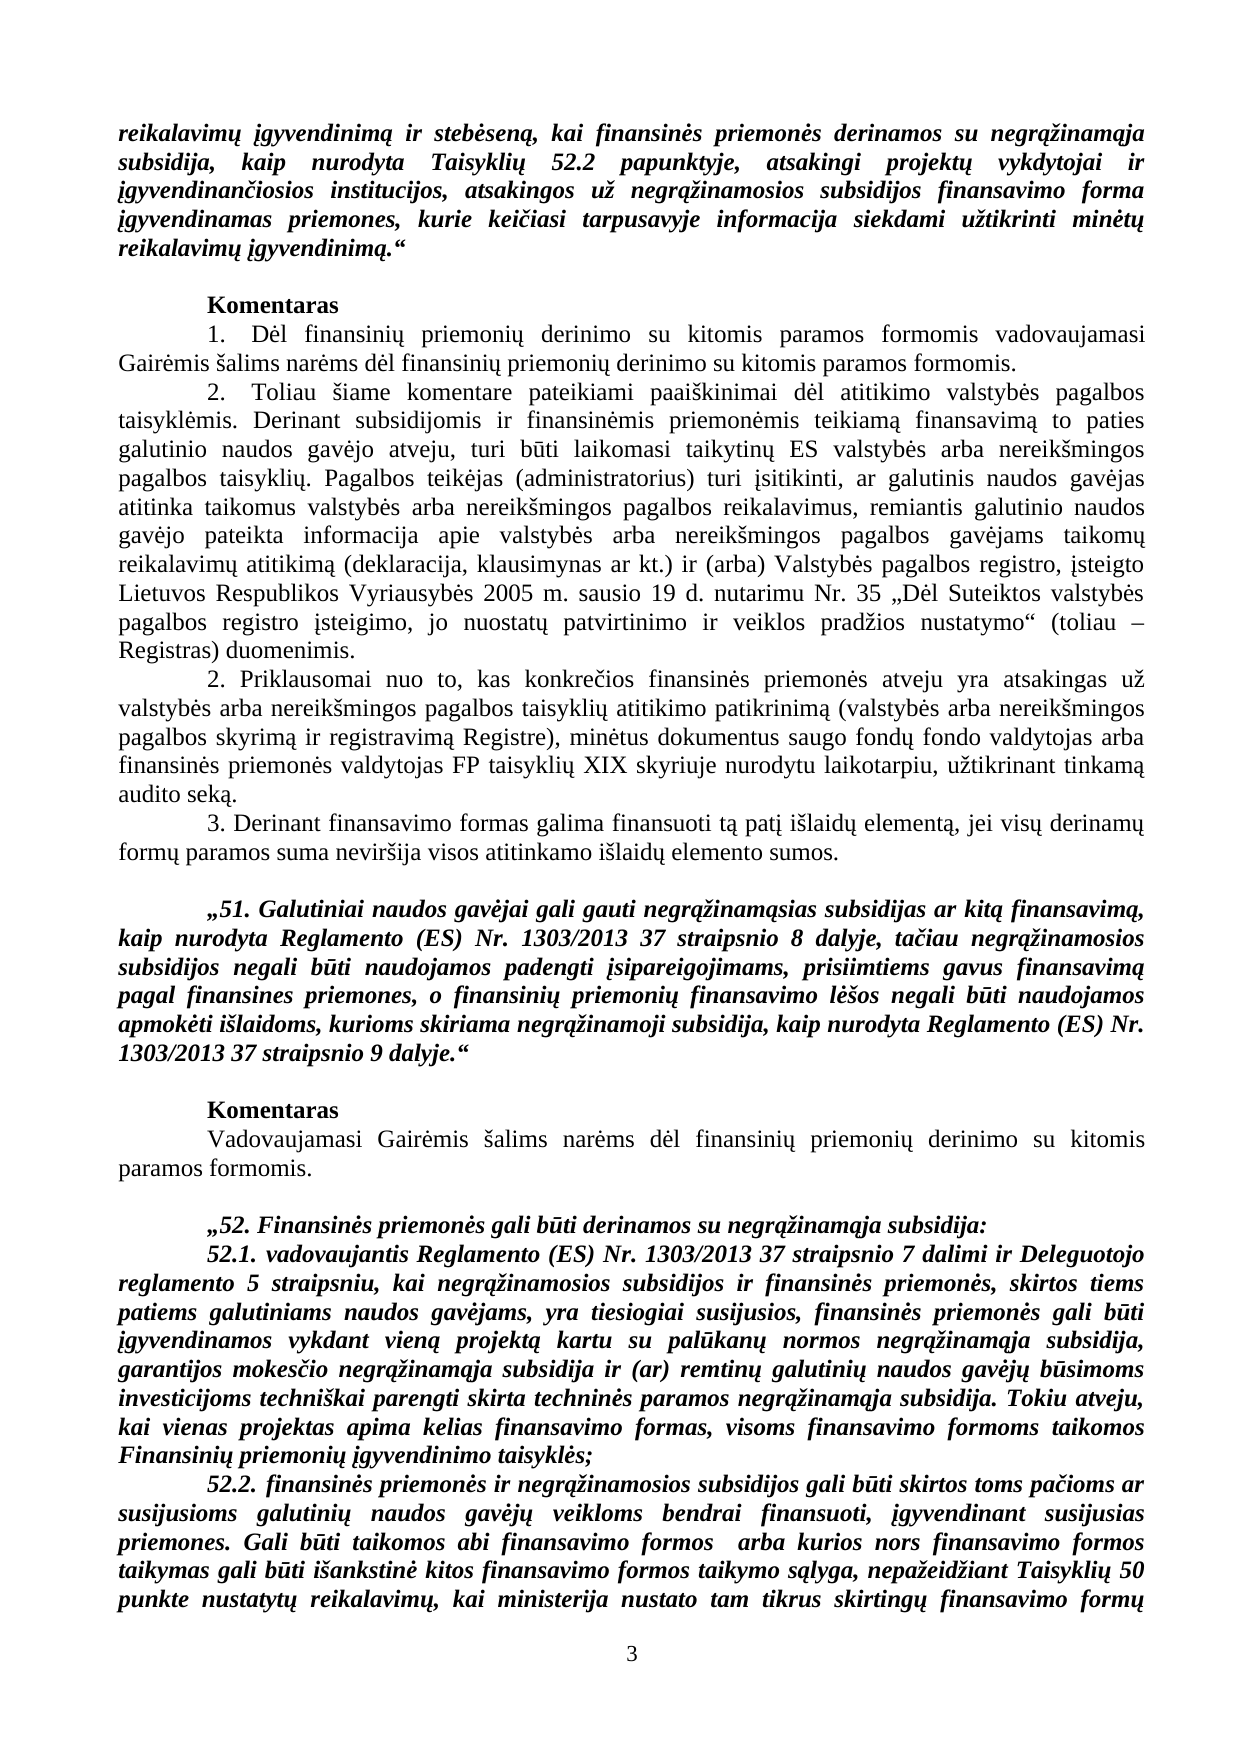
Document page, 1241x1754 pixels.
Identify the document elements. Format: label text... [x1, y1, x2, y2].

list Toliau šiame komentare pateikiami paaiškinimai dėl atitikimo valstybės pagalbos taisyklėmis. Derinant subsidijomis ir finansinėmis priemonėmis teikiamą finansavimą to paties galutinio naudos gavėjo atveju, turi būti laikomasi taikytinų ES valstybės arba nereikšmingos pagalbos taisyklių. Pagalbos teikėjas (administratorius) turi įsitikinti, ar galutinis naudos gavėjas atitinka taikomus valstybės arba nereikšmingos pagalbos reikalavimus, remiantis galutinio naudos gavėjo pateikta informacija apie valstybės arba nereikšmingos pagalbos gavėjams taikomų reikalavimų atitikimą (deklaracija, klausimynas ar kt.) ir (arba) Valstybės pagalbos registro, įsteigto Lietuvos Respublikos Vyriausybės 2005 m. sausio 19 d. nutarimu Nr. 35 „Dėl Suteiktos valstybės pagalbos registro įsteigimo, jo nuostatų patvirtinimo ir veiklos pradžios nustatymo“ (toliau – Registras) duomenimis. [118, 377, 1146, 664]
list vadovaujantis Reglamento (ES) Nr. 1303/2013 37 straipsnio 7 dalimi ir Deleguotojo reglamento 5 straipsniu, kai negrąžinamosios subsidijos ir finansinės priemonės, skirtos tiems patiems galutiniams naudos gavėjams, yra tiesiogiai susijusios, finansinės priemonės gali būti įgyvendinamos vykdant vieną projektą kartu su palūkanų normos negrąžinamąja subsidija, garantijos mokesčio negrąžinamąja subsidija ir (ar) remtinų galutinių naudos gavėjų būsimoms investicijoms techniškai parengti skirta techninės paramos negrąžinamąja subsidija. Tokiu atveju, kai vienas projektas apima kelias finansavimo formas, visoms finansavimo formoms taikomos Finansinių priemonių įgyvendinimo taisyklės; [118, 1239, 1146, 1469]
list Dėl finansinių priemonių derinimo su kitomis paramos formomis vadovaujamasi Gairėmis šalims narėms dėl finansinių priemonių derinimo su kitomis paramos formomis. [118, 319, 1146, 377]
text Komentaras [118, 291, 1146, 319]
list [118, 1469, 1146, 1613]
text Vadovaujamasi Gairėmis šalims narėms dėl finansinių priemonių derinimo su kitomis paramos formomis. [118, 1124, 1146, 1182]
text 3. Derinant finansavimo formas galima finansuoti tą patį išlaidų elementą, jei visų derinamų formų paramos suma neviršija visos atitinkamo išlaidų elemento sumos. [118, 808, 1146, 866]
list „52. Finansinės priemonės gali būti derinamos su negrąžinamąja subsidija: [118, 1211, 1146, 1239]
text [118, 118, 1146, 262]
text „51. Galutiniai naudos gavėjai gali gauti negrąžinamąsias subsidijas ar kitą finansavimą, kaip nurodyta Reglamento (ES) Nr. 1303/2013 37 straipsnio 8 dalyje, tačiau negrąžinamosios subsidijos negali būti naudojamos padengti įsipareigojimams, prisiimtiems gavus finansavimą pagal finansines priemones, o finansinių priemonių finansavimo lėšos negali būti naudojamos apmokėti išlaidoms, kurioms skiriama negrąžinamoji subsidija, kaip nurodyta Reglamento (ES) Nr. 1303/2013 37 straipsnio 9 dalyje.“ [118, 894, 1146, 1067]
text 2. Priklausomai nuo to, kas konkrečios finansinės priemonės atveju yra atsakingas už valstybės arba nereikšmingos pagalbos taisyklių atitikimo patikrinimą (valstybės arba nereikšmingos pagalbos skyrimą ir registravimą Registre), minėtus dokumentus saugo fondų fondo valdytojas arba finansinės priemonės valdytojas FP taisyklių XIX skyriuje nurodytu laikotarpiu, užtikrinant tinkamą audito seką. [118, 664, 1146, 808]
text Komentaras [118, 1096, 1146, 1124]
